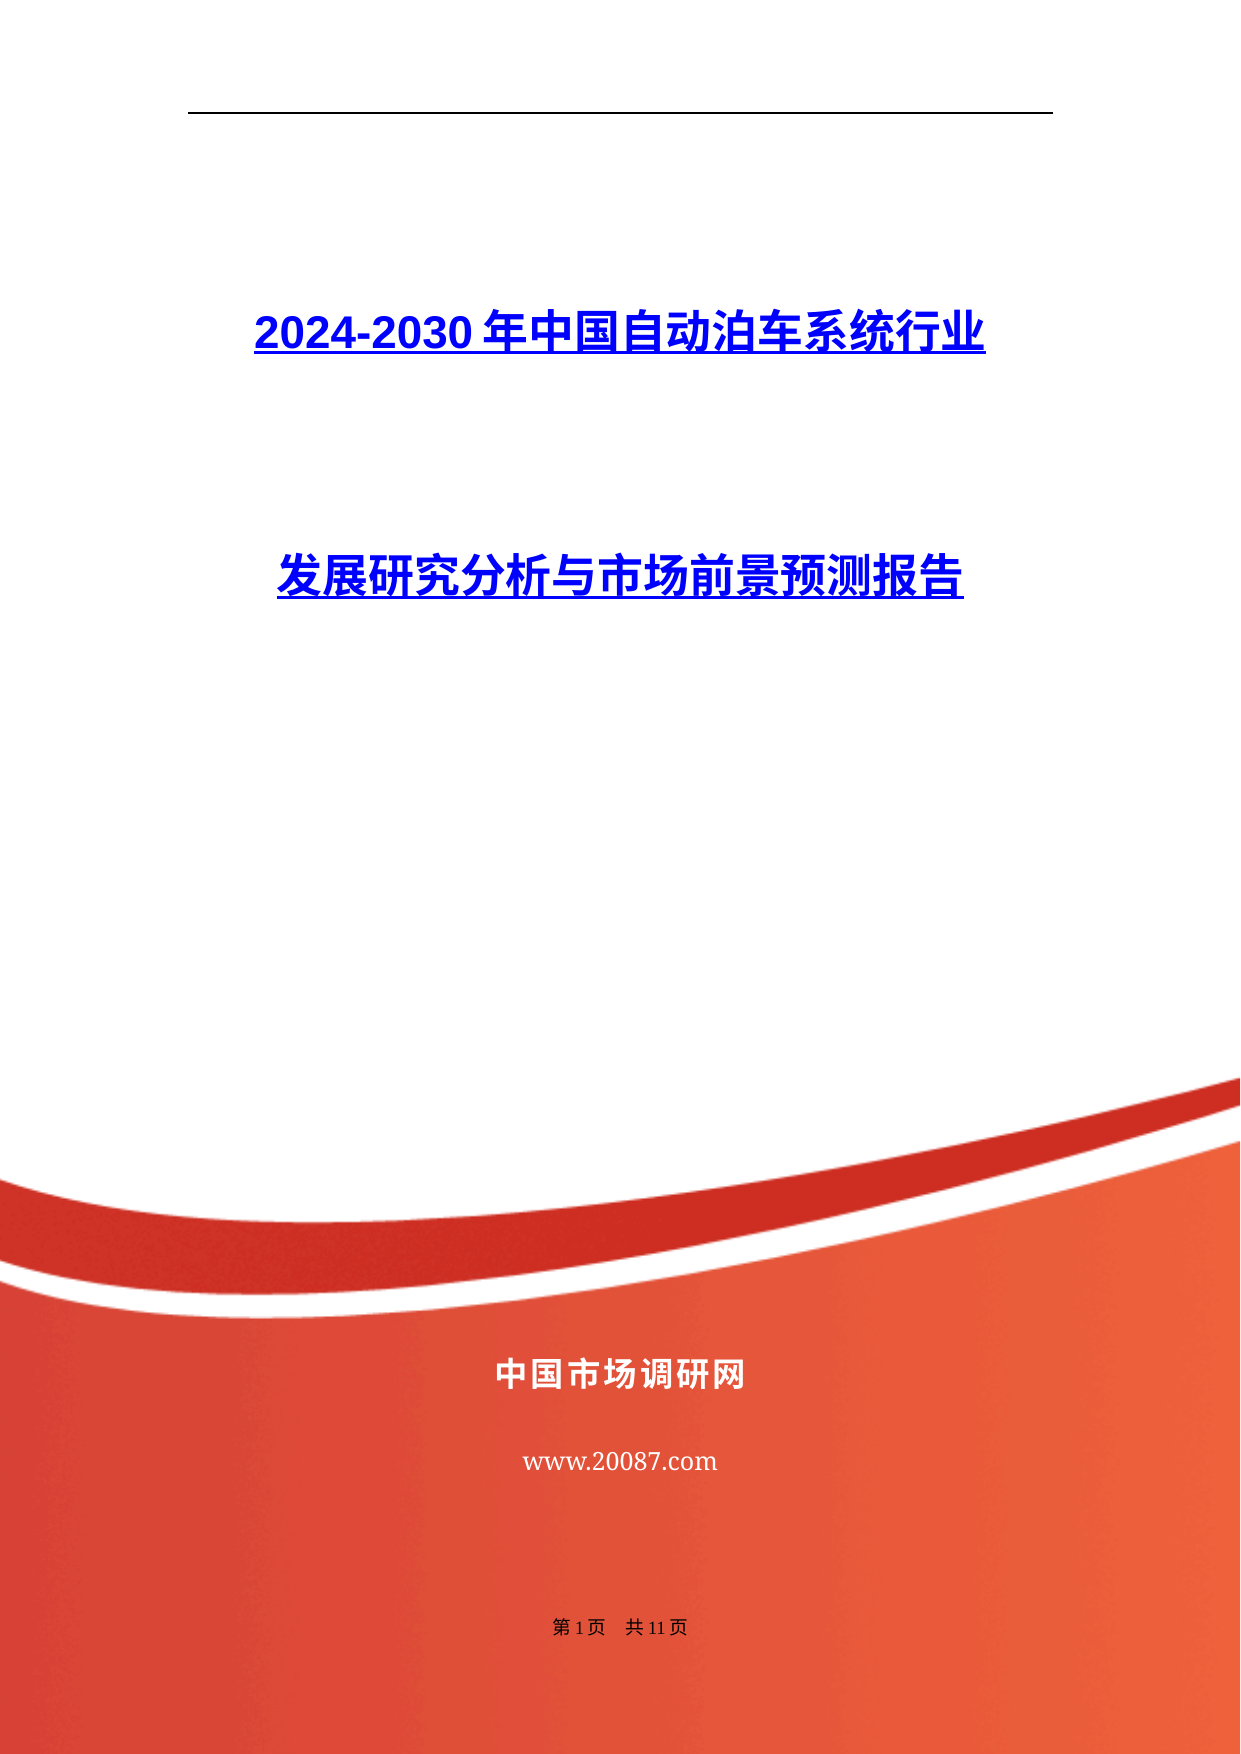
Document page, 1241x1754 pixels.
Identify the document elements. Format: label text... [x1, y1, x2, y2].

table_header 2024-2030年中国自动泊车系统行业发展研究分析与市场前景预测报告 [188, 207, 1053, 773]
subtitle 中国市场调研网 [187, 1339, 1053, 1404]
text www.20087.com [187, 1428, 1053, 1493]
picture [0, 1006, 1241, 1754]
